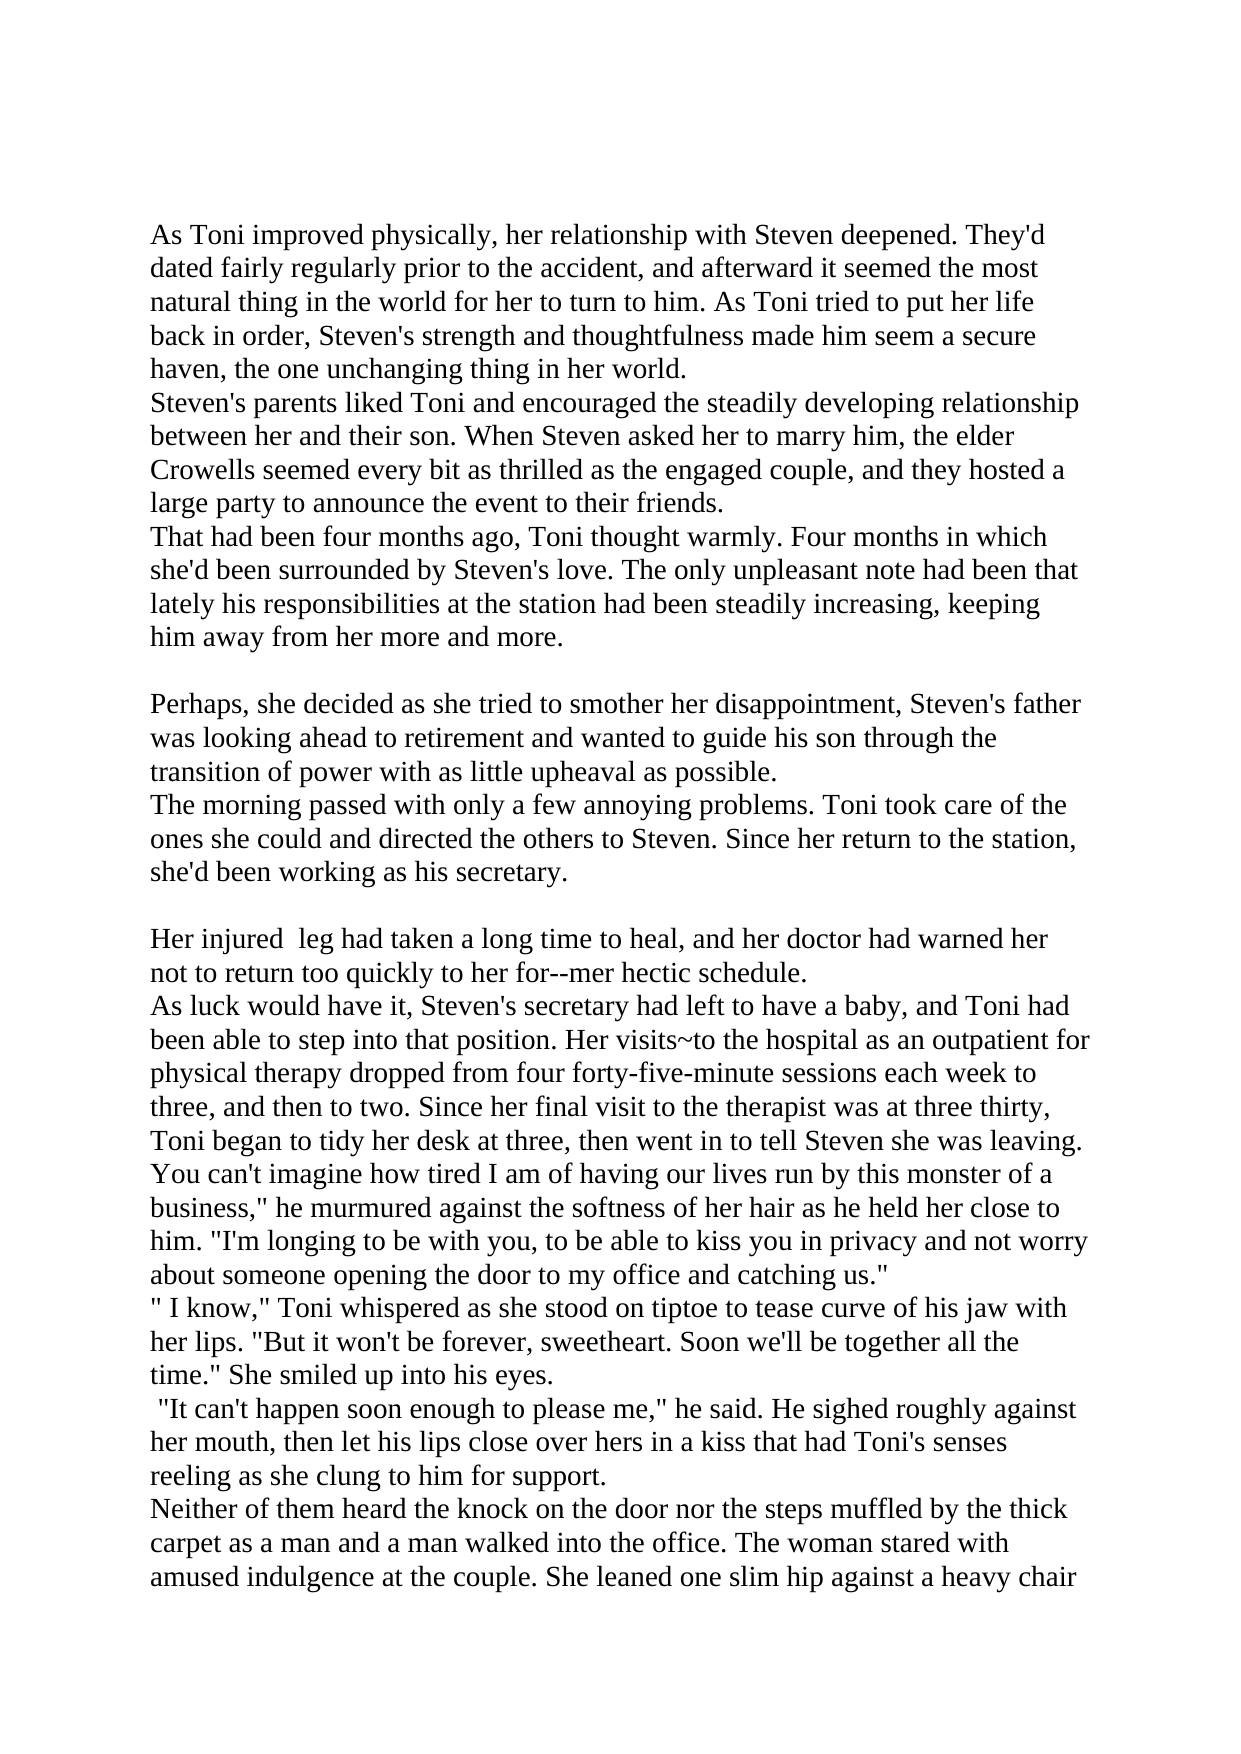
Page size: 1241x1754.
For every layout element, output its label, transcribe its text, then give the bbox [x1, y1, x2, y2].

text As Toni improved physically, her relationship with Steven deepened. They'd dated fairly regularly prior to the accident, and afterward it seemed the most natural thing in the world for her to turn to him. As Toni tried to put her life back in order, Steven's strength and thoughtfulness made him seem a secure haven, the one unchanging thing in her world. [150, 217, 1090, 385]
text You can't imagine how tired I am of having our lives run by this monster of a business," he murmured against the softness of her hair as he held her close to [150, 1156, 1090, 1223]
text That had been four months ago, Toni thought warmly. Four months in which she'd been surrounded by Steven's love. The only unpleasant note had been that lately his responsibilities at the station had been steadily increasing, keeping him away from her more and more. [150, 519, 1090, 653]
text Her injured leg had taken a long time to heal, and her doctor had warned her not to return too quickly to her for--mer hectic schedule. [150, 921, 1090, 988]
text Steven's parents liked Toni and encouraged the steadily developing relationship between her and their son. When Steven asked her to marry him, the elder Crowells seemed every bit as thrilled as the engaged couple, and they hosted a large party to announce the event to their friends. [150, 385, 1090, 519]
text As luck would have it, Steven's secretary had left to have a baby, and Toni had been able to step into that position. Her visits~to the hospital as an outpatient for physical therapy dropped from four forty-five-minute sessions each week to three, and then to two. Since her final visit to the therapist was at three thirty, Toni began to tidy her desk at three, then went in to tell Steven she was leaving. [150, 988, 1090, 1156]
text " I know," Toni whispered as she stood on tiptoe to tease curve of his jaw with her lips. "But it won't be forever, sweetheart. Soon we'll be together all the time." She smiled up into his eyes. [150, 1290, 1090, 1391]
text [150, 1492, 1090, 1592]
text Perhaps, she decided as she tried to smother her disappointment, Steven's father was looking ahead to retirement and wanted to guide his son through the transition of power with as little upheaval as possible. [150, 687, 1090, 787]
text "It can't happen soon enough to please me," he said. He sighed roughly against her mouth, then let his lips close over hers in a kiss that had Toni's senses reeling as she clung to him for support. [150, 1391, 1090, 1492]
text The morning passed with only a few annoying problems. Toni took care of the ones she could and directed the others to Steven. Since her return to the station, she'd been working as his secretary. [150, 787, 1090, 888]
text him. "I'm longing to be with you, to be able to kiss you in privacy and not worry about someone opening the door to my office and catching us." [150, 1223, 1090, 1290]
